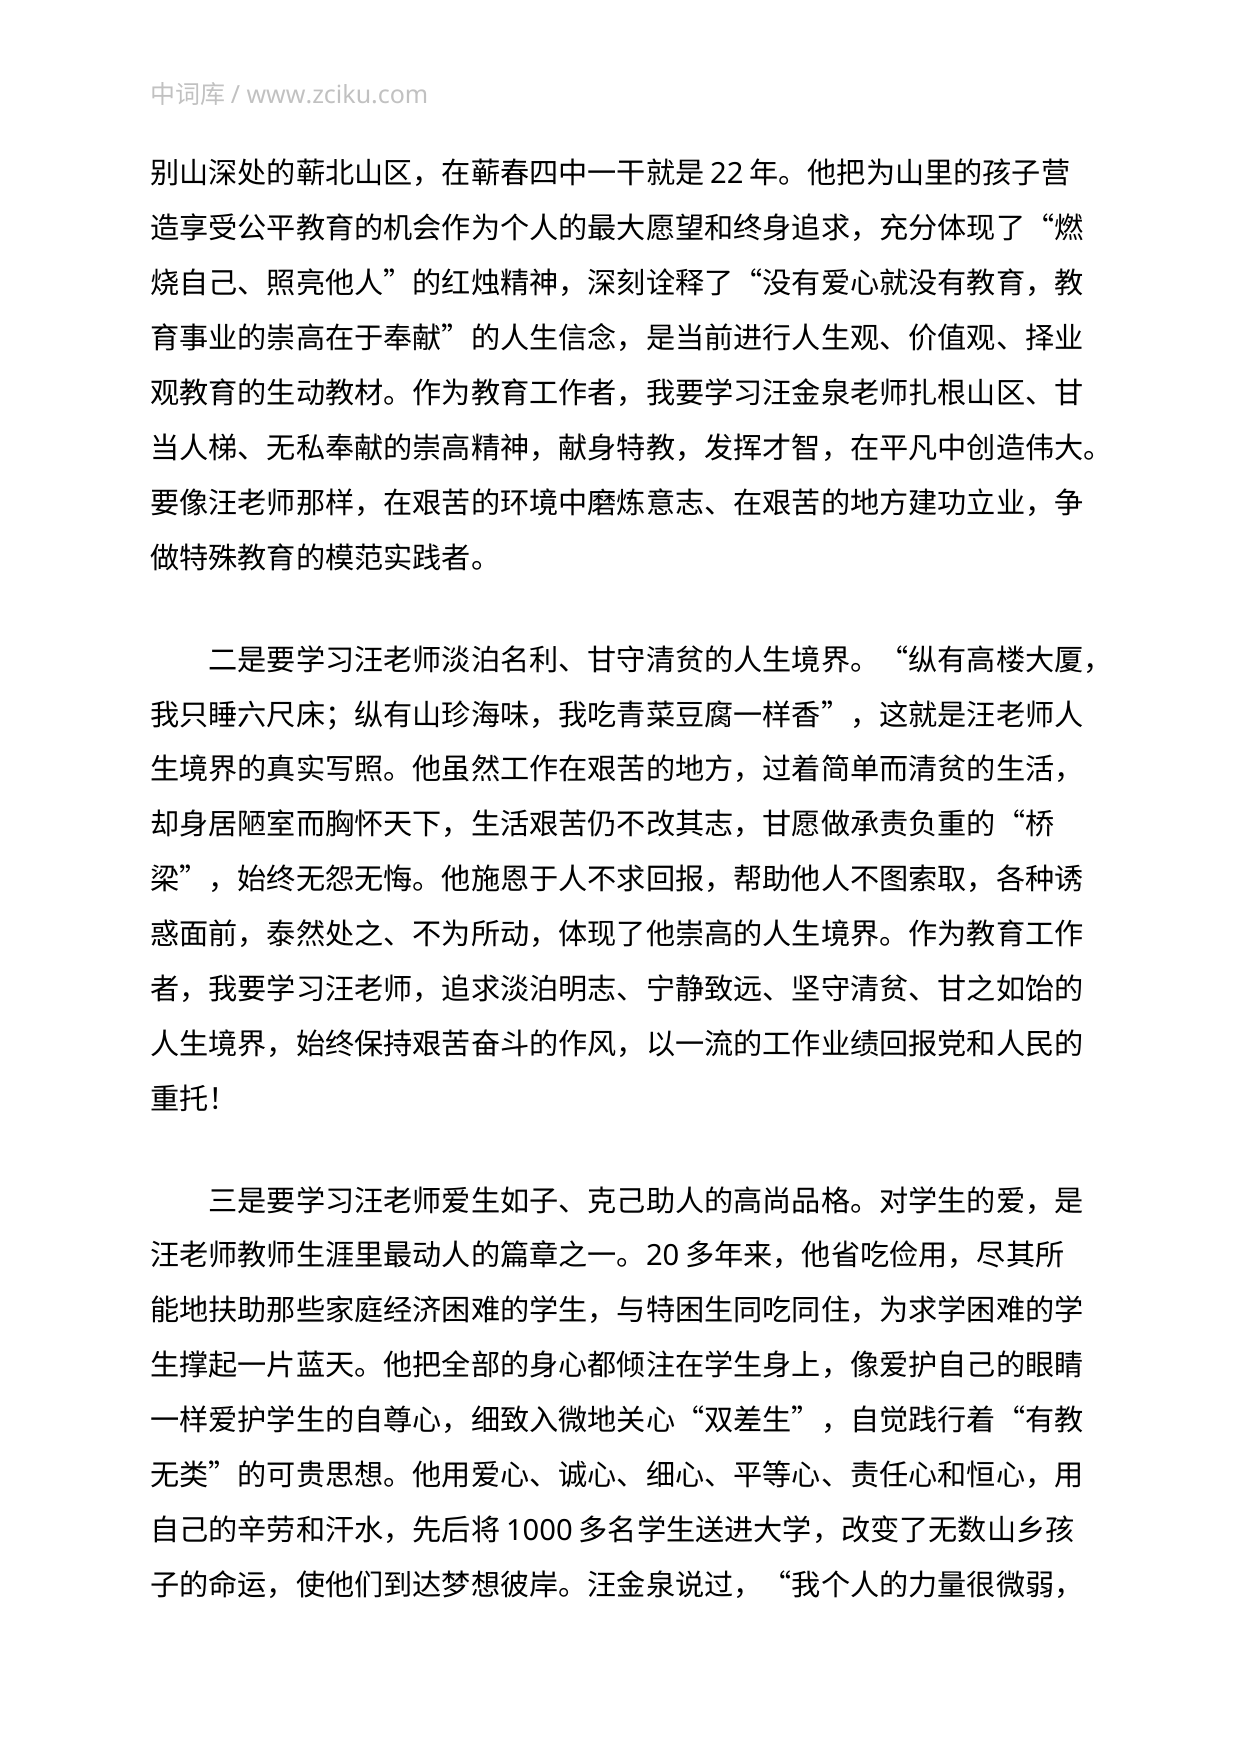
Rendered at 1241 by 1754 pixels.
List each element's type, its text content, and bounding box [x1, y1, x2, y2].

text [150, 150, 1090, 577]
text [150, 1177, 1090, 1604]
text 二是要学习汪老师淡泊名利、甘守清贫的人生境界。“纵有高楼大厦，我只睡六尺床；纵有山珍海味，我吃青菜豆腐一样香”，这就是汪老师人生境界的真实写照。他虽然工作在艰苦的地方，过着简单而清贫的生活，却身居陋室而胸怀天下，生活艰苦仍不改其志，甘愿做承责负重的“桥梁”，始终无怨无悔。他施恩于人不求回报，帮助他人不图索取，各种诱惑面前，泰然处之、不为所动，体现了他崇高的人生境界。作为教育工作者，我要学习汪老师，追求淡泊明志、宁静致远、坚守清贫、甘之如饴的人生境界，始终保持艰苦奋斗的作风，以一流的工作业绩回报党和人民的重托！ [150, 636, 1090, 1118]
